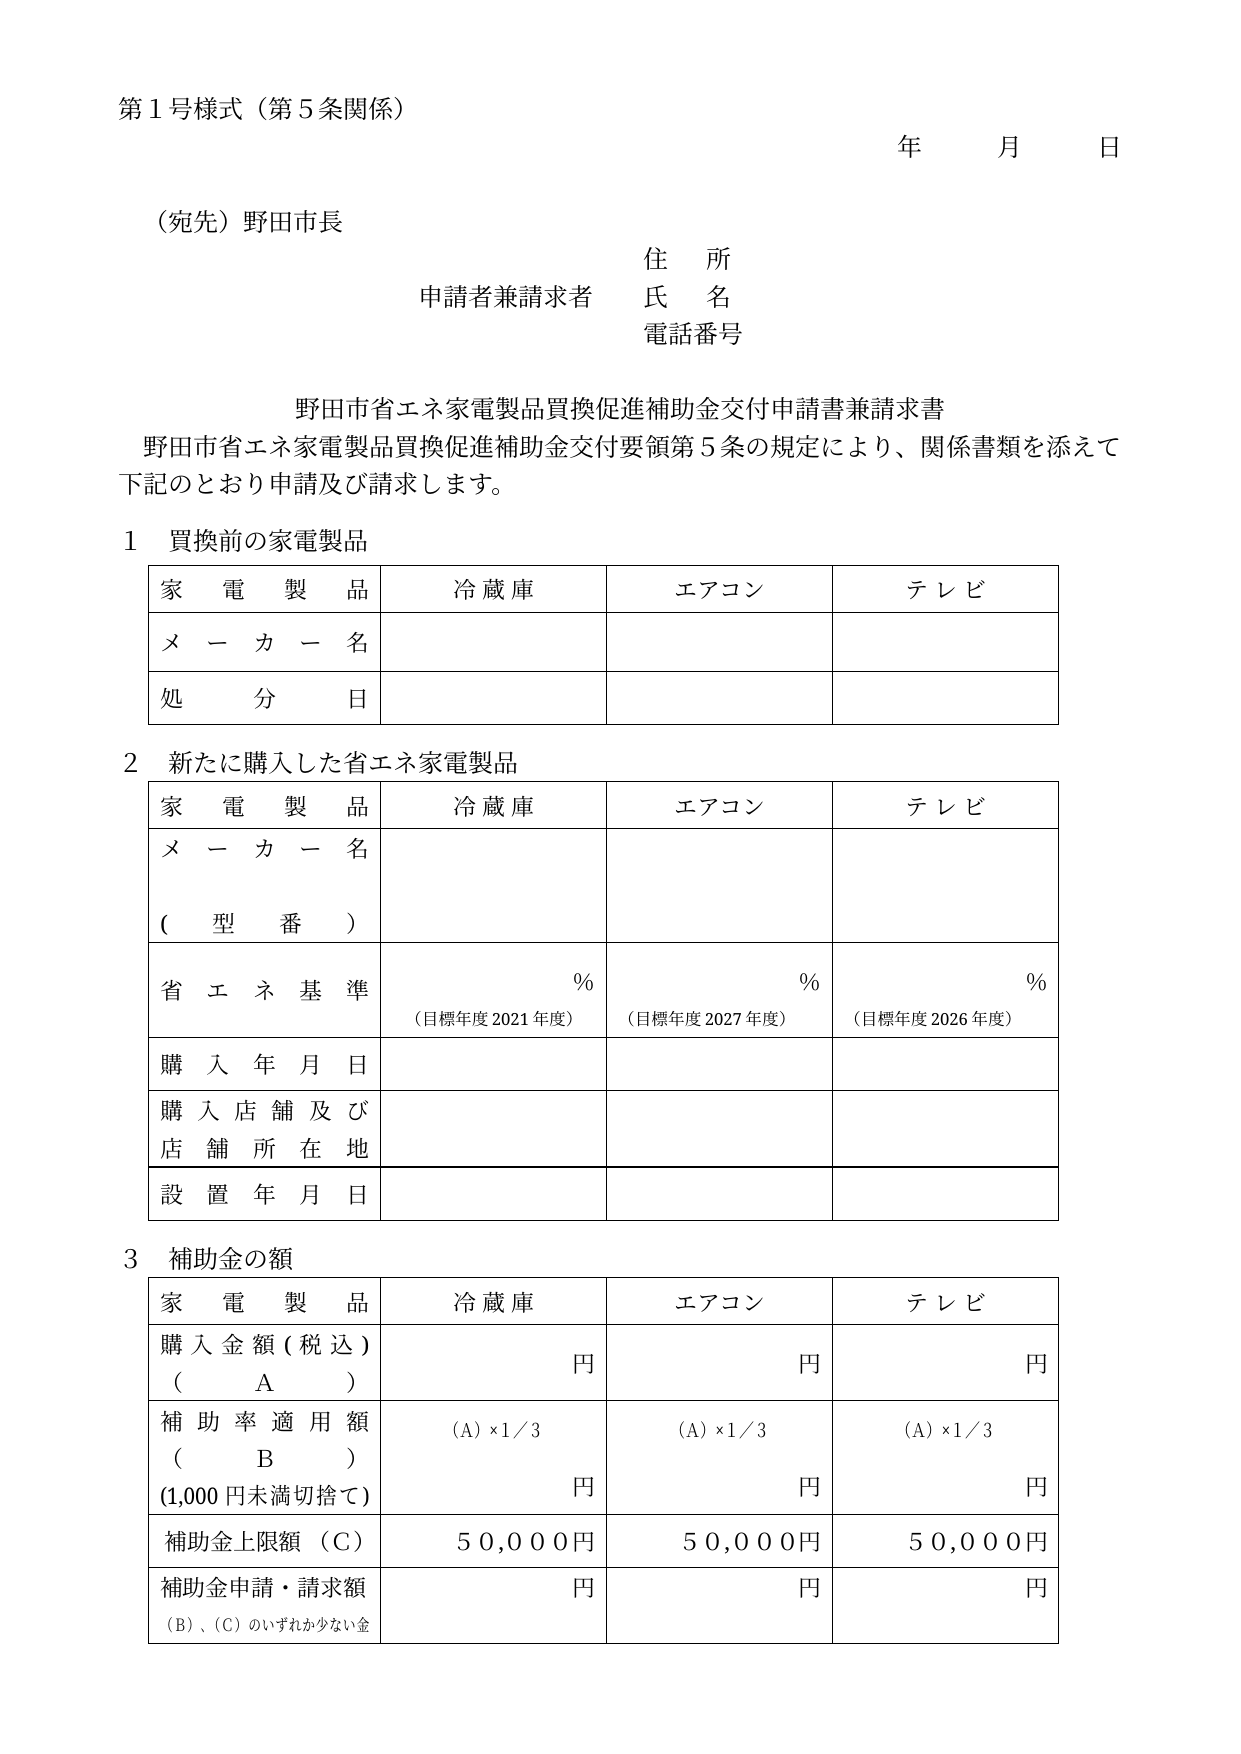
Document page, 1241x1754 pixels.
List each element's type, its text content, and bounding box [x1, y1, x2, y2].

table_header エアコン [607, 566, 832, 612]
table_cell （Ａ）×１／３ 円 [381, 1401, 606, 1514]
text 住 所 [118, 239, 1122, 277]
table_cell [607, 1038, 832, 1090]
table_cell ％ （目標年度2021年度） [381, 943, 606, 1037]
table_cell [833, 1091, 1058, 1166]
text 電話番号 [118, 314, 1122, 352]
table_header エアコン [607, 782, 832, 828]
text 野田市省エネ家電製品買換促進補助金交付申請書兼請求書 [118, 389, 1122, 427]
table_header テ レ ビ [833, 782, 1058, 828]
table_cell [833, 672, 1058, 724]
text ２ 新たに購入した省エネ家電製品 [118, 743, 1122, 781]
table_header 家電製品 [149, 566, 380, 612]
table_cell ％ （目標年度2027年度） [607, 943, 832, 1037]
table_cell 円 [607, 1325, 832, 1400]
table_cell [381, 1091, 606, 1166]
table_cell [381, 829, 606, 942]
table_cell [833, 613, 1058, 671]
table_cell [607, 1168, 832, 1219]
table_cell ５０,０００円 [833, 1515, 1058, 1567]
table_cell 円 [381, 1568, 606, 1643]
table_cell [607, 613, 832, 671]
table_cell ５０,０００円 [607, 1515, 832, 1567]
text 年 月 日 [118, 127, 1122, 164]
table_header エアコン [607, 1278, 832, 1324]
table_cell [607, 672, 832, 724]
table_cell 省エネ基準 [149, 943, 380, 1037]
table_header 冷 蔵 庫 [381, 566, 606, 612]
table_cell 円 [833, 1568, 1058, 1643]
table_cell [833, 1038, 1058, 1090]
table_cell （Ａ）×１／３ 円 [607, 1401, 832, 1514]
table_header テ レ ビ [833, 1278, 1058, 1324]
table_header テ レ ビ [833, 566, 1058, 612]
table_cell [833, 829, 1058, 942]
table_cell 円 [833, 1325, 1058, 1400]
text ３ 補助金の額 [118, 1239, 1122, 1277]
table_cell ％ （目標年度2026年度） [833, 943, 1058, 1037]
table_cell メーカー名 [149, 613, 380, 671]
table_cell ５０,０００円 [381, 1515, 606, 1567]
text 申請者兼請求者 氏 名 [118, 277, 1122, 314]
table_cell 円 [381, 1325, 606, 1400]
text 第１号様式（第５条関係） [118, 89, 1122, 127]
text （宛先）野田市長 [118, 202, 1122, 239]
table_cell メーカー名 (型番） [149, 829, 380, 942]
table_cell （Ａ）×１／３ 円 [833, 1401, 1058, 1514]
table_cell [381, 672, 606, 724]
text １ 買換前の家電製品 [118, 521, 1122, 558]
table_cell 補助金上限額 （Ｃ） [149, 1515, 380, 1567]
table_cell 円 [607, 1568, 832, 1643]
table_cell 購入店舗及び 店舗所在地 [149, 1091, 380, 1166]
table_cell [149, 1568, 380, 1643]
table_header 家電製品 [149, 1278, 380, 1324]
table_cell 補助率適用額 （Ｂ） (1,000円未満切捨て) [149, 1401, 380, 1514]
table_header 冷 蔵 庫 [381, 1278, 606, 1324]
table_cell 設置年月日 [149, 1168, 380, 1219]
table_header 家電製品 [149, 782, 380, 828]
text 野田市省エネ家電製品買換促進補助金交付要領第５条の規定により、関係書類を添えて下記のとおり申請及び請求します。 [118, 427, 1122, 502]
table_header 冷 蔵 庫 [381, 782, 606, 828]
table_cell [381, 1038, 606, 1090]
table_cell 購入年月日 [149, 1038, 380, 1090]
table_cell [833, 1168, 1058, 1219]
table_cell [607, 829, 832, 942]
table_cell 処分日 [149, 672, 380, 724]
table_cell [381, 1168, 606, 1219]
table_cell 購入金額(税込)（Ａ） [149, 1325, 380, 1400]
table_cell [381, 613, 606, 671]
table_cell [607, 1091, 832, 1166]
